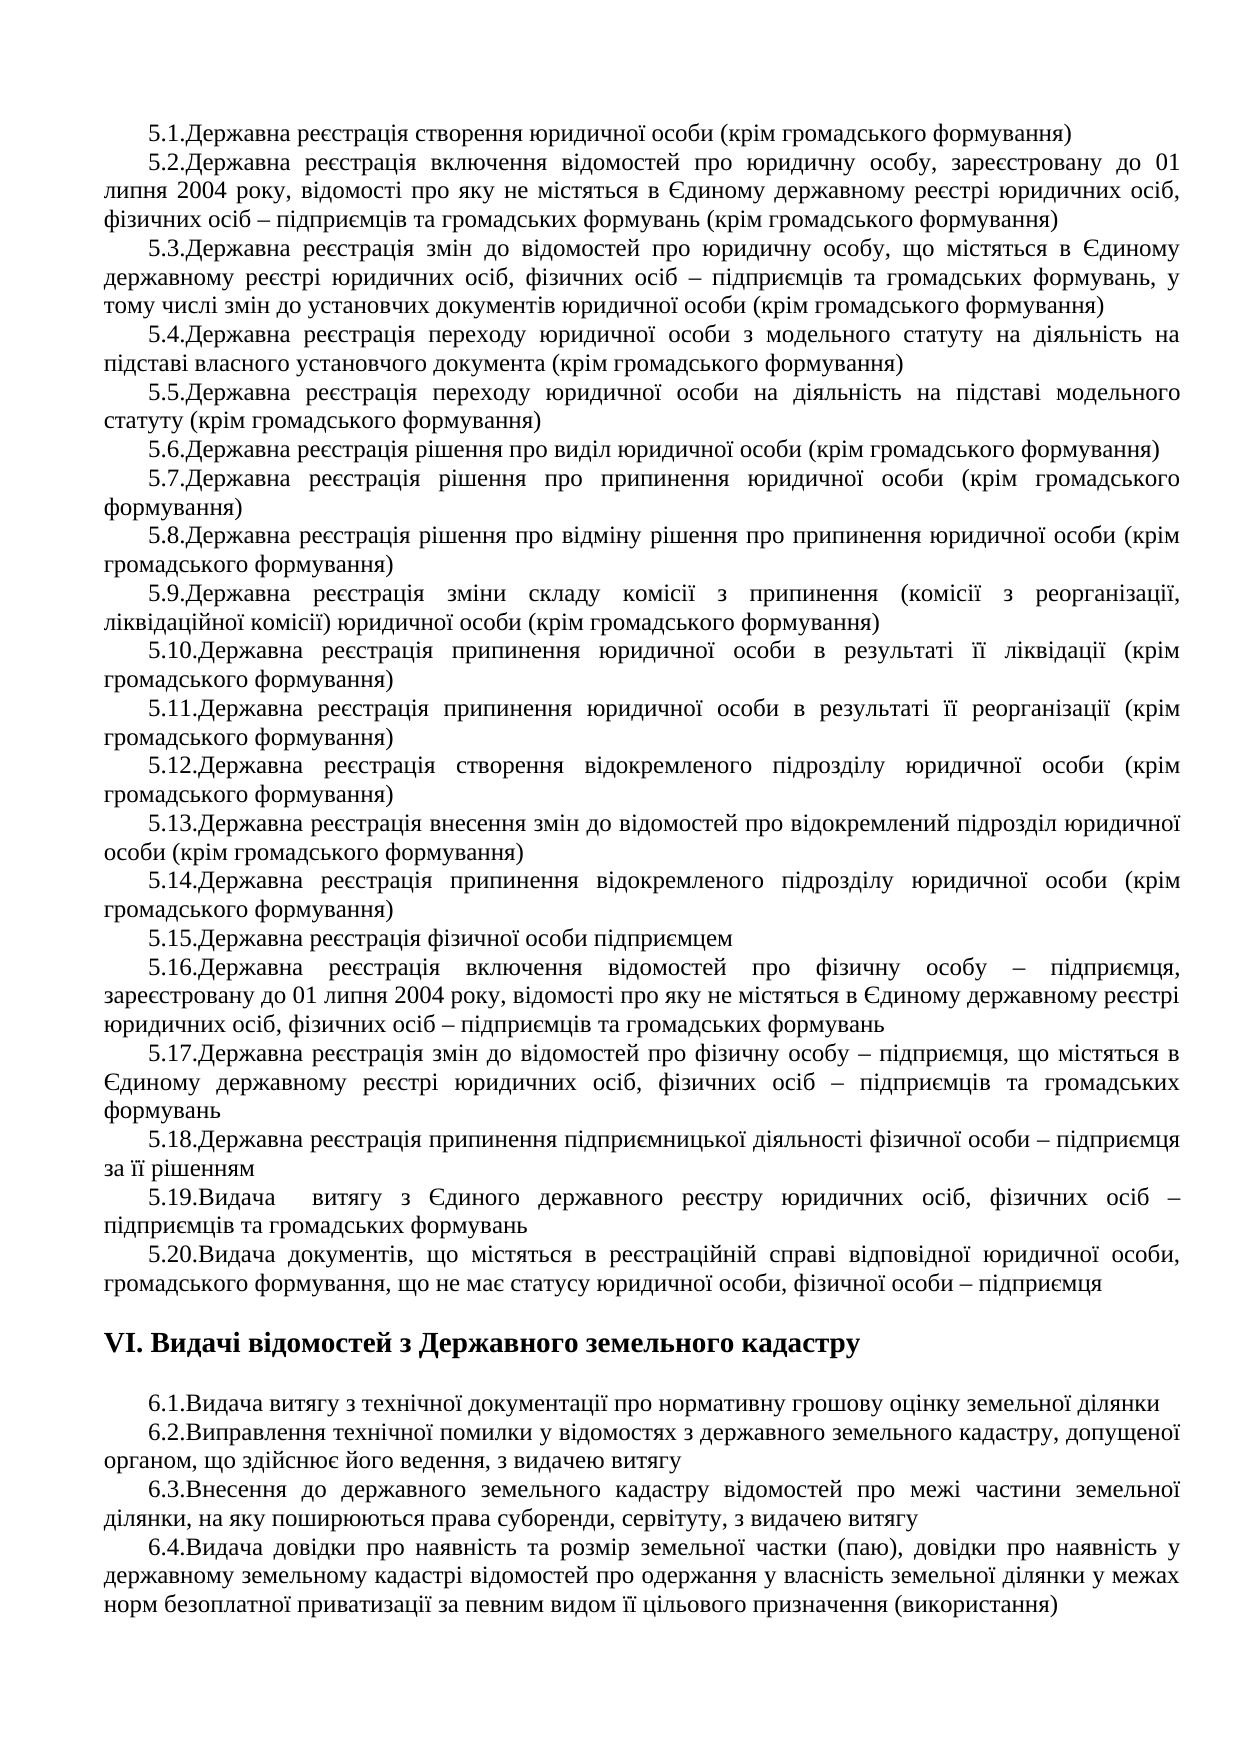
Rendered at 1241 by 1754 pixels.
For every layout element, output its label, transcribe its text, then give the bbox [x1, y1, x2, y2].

list 5.11.Державна реєстрація припинення юридичної особи в результаті її реорганізації (крім громадського формування) [103, 693, 1181, 751]
list 5.18.Державна реєстрація припинення підприємницької діяльності фізичної особи – підприємця за її рішенням [103, 1124, 1181, 1182]
list 5.2.Державна реєстрація включення відомостей про юридичну особу, зареєстровану до 01 липня 2004 року, відомості про яку не містяться в Єдиному державному реєстрі юридичних осіб, фізичних осіб – підприємців та громадських формувань (крім громадського формування) [103, 147, 1181, 233]
list 5.3.Державна реєстрація змін до відомостей про юридичну особу, що містяться в Єдиному державному реєстрі юридичних осіб, фізичних осіб – підприємців та громадських формувань, у тому числі змін до установчих документів юридичної особи (крім громадського формування) [103, 233, 1181, 319]
list 5.12.Державна реєстрація створення відокремленого підрозділу юридичної особи (крім громадського формування) [103, 751, 1181, 808]
list 5.10.Державна реєстрація припинення юридичної особи в результаті її ліквідації (крім громадського формування) [103, 636, 1181, 693]
list 5.1.Державна реєстрація створення юридичної особи (крім громадського формування) [103, 118, 1181, 147]
list 5.17.Державна реєстрація змін до відомостей про фізичну особу – підприємця, що містяться в Єдиному державному реєстрі юридичних осіб, фізичних осіб – підприємців та громадських формувань [103, 1038, 1181, 1124]
list 6.4.Видача довідки про наявність та розмір земельної частки (паю), довідки про наявність у державному земельному кадастрі відомостей про одержання у власність земельної ділянки у межах норм безоплатної приватизації за певним видом її цільового призначення (використання) [103, 1532, 1181, 1618]
list 6.3.Внесення до державного земельного кадастру відомостей про межі частини земельної ділянки, на яку поширюються права суборенди, сервітуту, з видачею витягу [103, 1474, 1181, 1532]
list 5.4.Державна реєстрація переходу юридичної особи з модельного статуту на діяльність на підставі власного установчого документа (крім громадського формування) [103, 319, 1181, 377]
list 5.20.Видача документів, що містяться в реєстраційній справі відповідної юридичної особи, громадського формування, що не має статусу юридичної особи, фізичної особи – підприємця [103, 1239, 1181, 1297]
list 5.9.Державна реєстрація зміни складу комісії з припинення (комісії з реорганізації, ліквідаційної комісії) юридичної особи (крім громадського формування) [103, 578, 1181, 636]
text VI. Видачі відомостей з Державного земельного кадастру [103, 1326, 1181, 1359]
list 6.2.Виправлення технічної помилки у відомостях з державного земельного кадастру, допущеної органом, що здійснює його ведення, з видачею витягу [103, 1417, 1181, 1474]
list 5.14.Державна реєстрація припинення відокремленого підрозділу юридичної особи (крім громадського формування) [103, 866, 1181, 923]
list 6.1.Видача витягу з технічної документації про нормативну грошову оцінку земельної ділянки [103, 1388, 1181, 1417]
list 5.6.Державна реєстрація рішення про виділ юридичної особи (крім громадського формування) [103, 434, 1181, 463]
list 5.13.Державна реєстрація внесення змін до відомостей про відокремлений підрозділ юридичної особи (крім громадського формування) [103, 808, 1181, 866]
list 5.8.Державна реєстрація рішення про відміну рішення про припинення юридичної особи (крім громадського формування) [103, 521, 1181, 578]
list 5.5.Державна реєстрація переходу юридичної особи на діяльність на підставі модельного статуту (крім громадського формування) [103, 377, 1181, 434]
list 5.19.Видача витягу з Єдиного державного реєстру юридичних осіб, фізичних осіб – підприємців та громадських формувань [103, 1182, 1181, 1239]
list 5.15.Державна реєстрація фізичної особи підприємцем [103, 923, 1181, 952]
list 5.16.Державна реєстрація включення відомостей про фізичну особу – підприємця, зареєстровану до 01 липня 2004 року, відомості про яку не містяться в Єдиному державному реєстрі юридичних осіб, фізичних осіб – підприємців та громадських формувань [103, 952, 1181, 1038]
list 5.7.Державна реєстрація рішення про припинення юридичної особи (крім громадського формування) [103, 463, 1181, 521]
